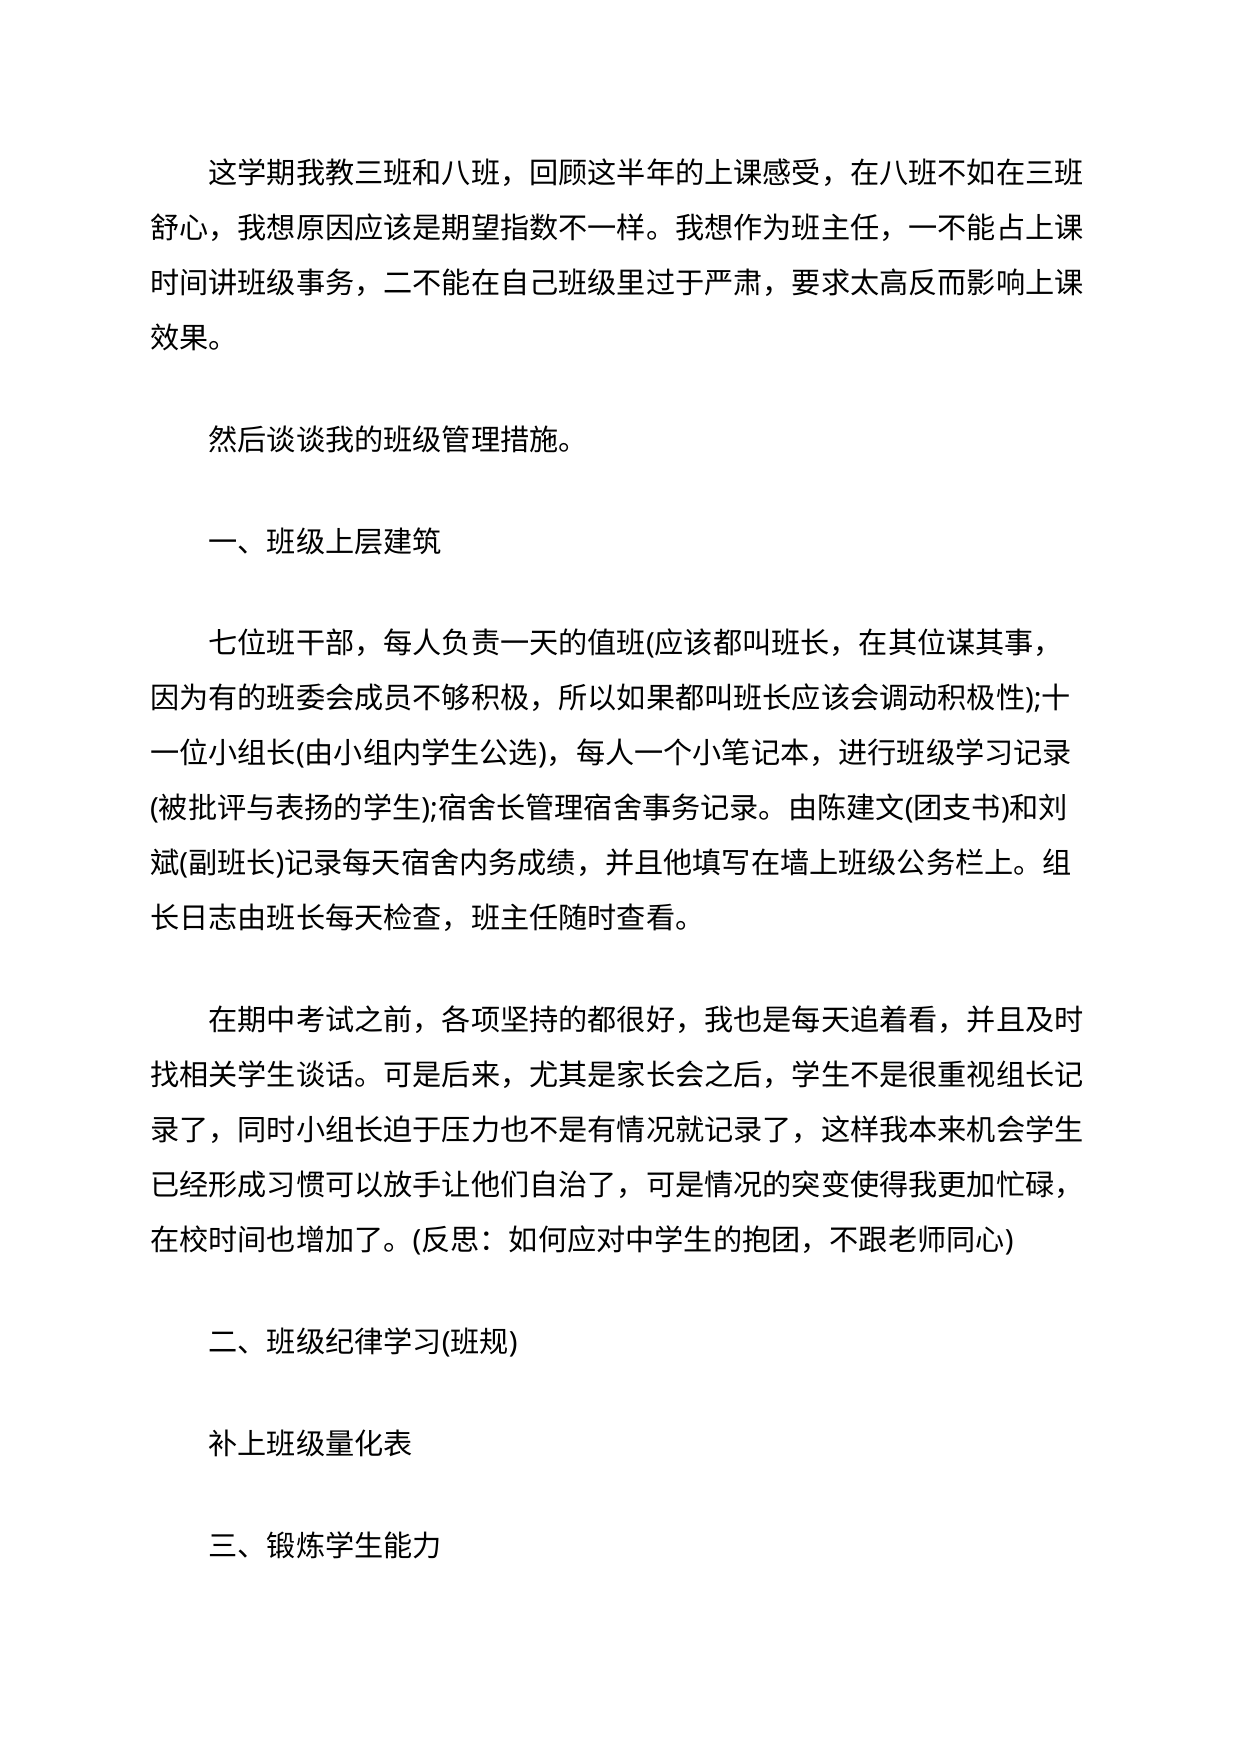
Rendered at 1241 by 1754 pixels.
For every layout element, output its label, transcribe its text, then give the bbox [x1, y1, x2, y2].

text 一、班级上层建筑 [150, 518, 1090, 561]
text 三、锻炼学生能力 [150, 1522, 1090, 1564]
text 七位班干部，每人负责一天的值班(应该都叫班长，在其位谋其事，因为有的班委会成员不够积极，所以如果都叫班长应该会调动积极性);十一位小组长(由小组内学生公选)，每人一个小笔记本，进行班级学习记录(被批评与表扬的学生);宿舍长管理宿舍事务记录。由陈建文(团支书)和刘斌(副班长)记录每天宿舍内务成绩，并且他填写在墙上班级公务栏上。组长日志由班长每天检查，班主任随时查看。 [150, 620, 1090, 937]
text 在期中考试之前，各项坚持的都很好，我也是每天追着看，并且及时找相关学生谈话。可是后来，尤其是家长会之后，学生不是很重视组长记录了，同时小组长迫于压力也不是有情况就记录了，这样我本来机会学生已经形成习惯可以放手让他们自治了，可是情况的突变使得我更加忙碌，在校时间也增加了。(反思：如何应对中学生的抱团，不跟老师同心) [150, 997, 1090, 1259]
text 二、班级纪律学习(班规) [150, 1318, 1090, 1361]
text 补上班级量化表 [150, 1420, 1090, 1463]
text 然后谈谈我的班级管理措施。 [150, 416, 1090, 459]
text 这学期我教三班和八班，回顾这半年的上课感受，在八班不如在三班舒心，我想原因应该是期望指数不一样。我想作为班主任，一不能占上课时间讲班级事务，二不能在自己班级里过于严肃，要求太高反而影响上课效果。 [150, 150, 1090, 357]
